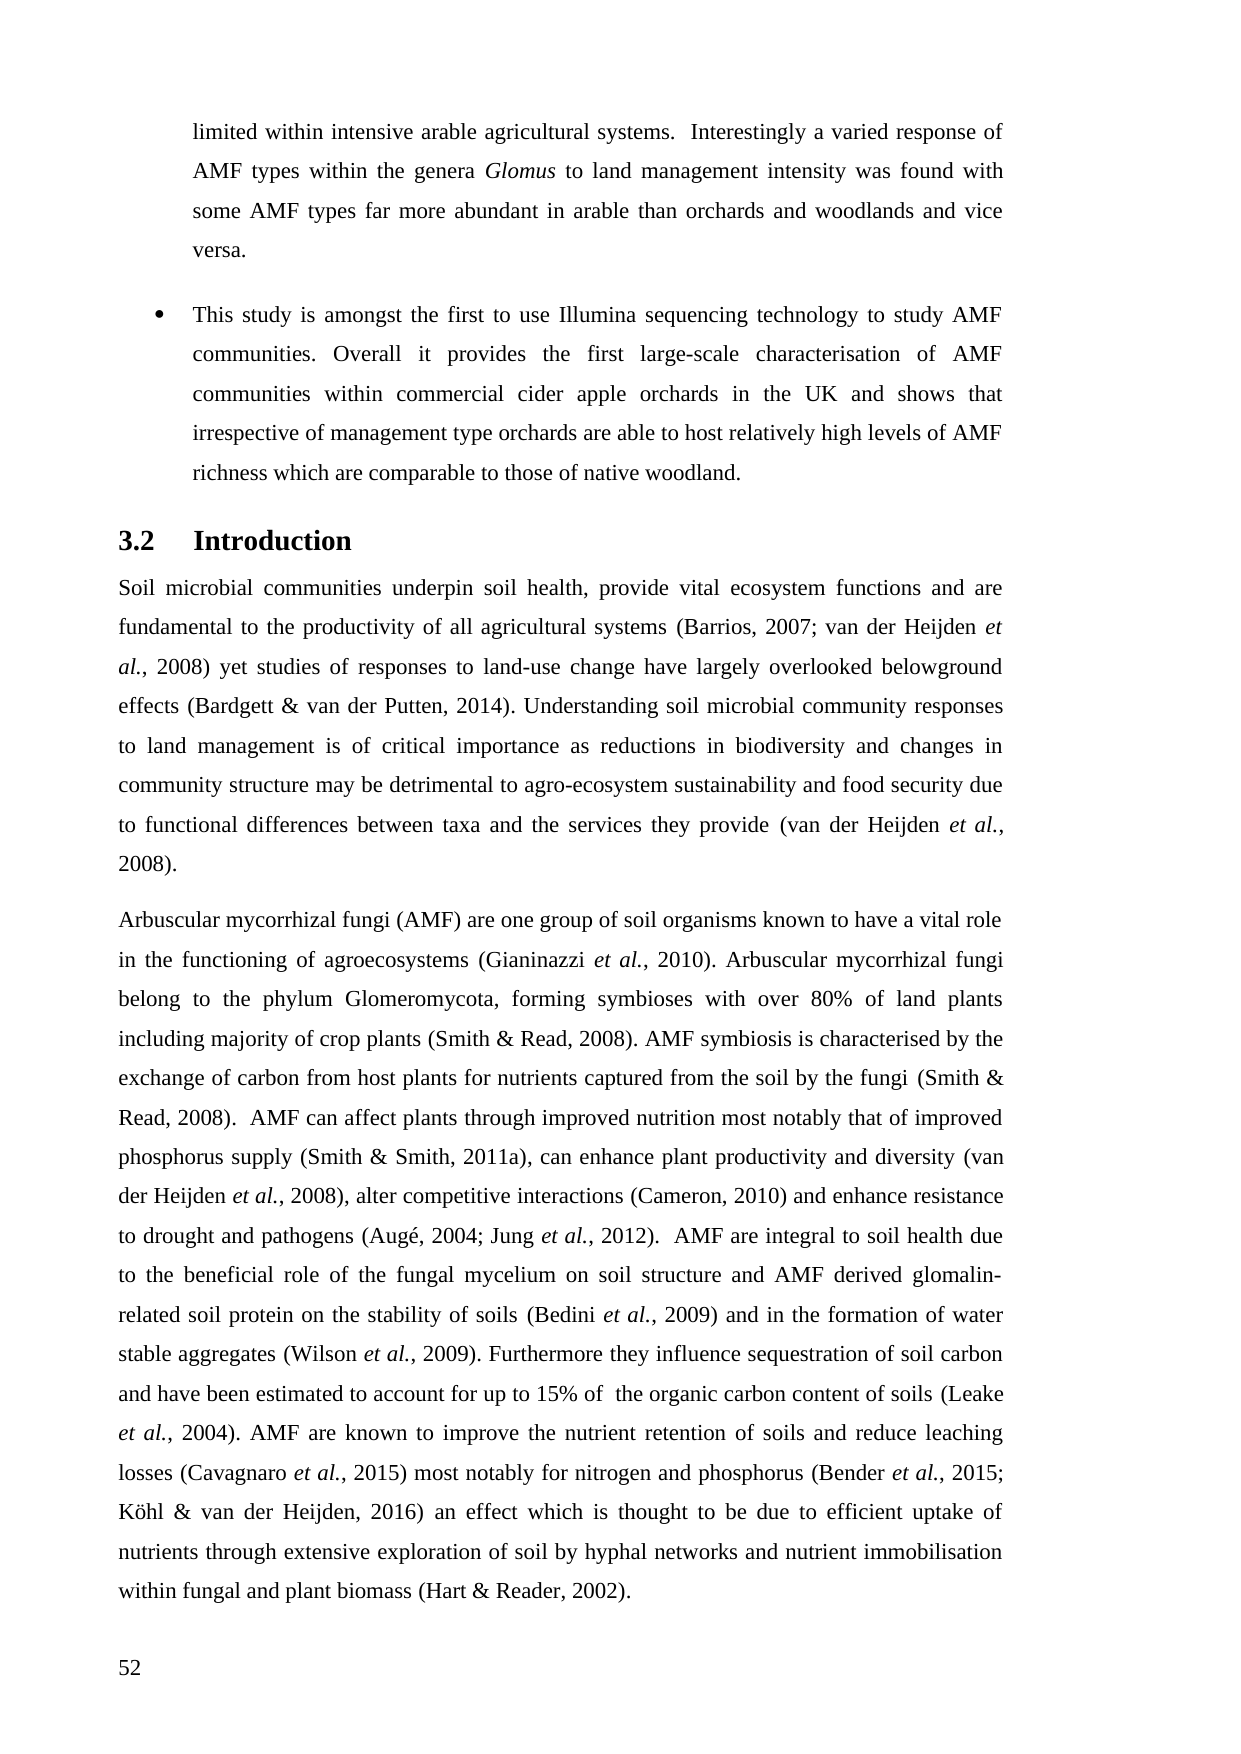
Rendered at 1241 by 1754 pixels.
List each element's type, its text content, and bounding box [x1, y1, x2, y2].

list This study is amongst the first to use Illumina sequencing technology to study AMF communities. Overall it provides the first large-scale characterisation of AMF communities within commercial cider apple orchards in the UK and shows that irrespective of management type orchards are able to host relatively high levels of AMF richness which are comparable to those of native woodland. [155, 301, 1004, 485]
subtitle Introduction [118, 523, 1004, 557]
text Arbuscular mycorrhizal fungi (AMF) are one group of soil organisms known to have a vital role in the functioning of agroecosystems (Gianinazzi et al., 2010). Arbuscular mycorrhizal fungi belong to the phylum Glomeromycota, forming symbioses with over 80% of land plants including majority of crop plants (Smith & Read, 2008). AMF symbiosis is characterised by the exchange of carbon from host plants for nutrients captured from the soil by the fungi (Smith & Read, 2008). AMF can affect plants through improved nutrition most notably that of improved phosphorus supply (Smith & Smith, 2011a), can enhance plant productivity and diversity (van der Heijden et al., 2008), alter competitive interactions (Cameron, 2010) and enhance resistance to drought and pathogens (Augé, 2004; Jung et al., 2012). AMF are integral to soil health due to the beneficial role of the fungal mycelium on soil structure and AMF derived glomalin-related soil protein on the stability of soils (Bedini et al., 2009) and in the formation of water stable aggregates (Wilson et al., 2009). Furthermore they influence sequestration of soil carbon and have been estimated to account for up to 15% of the organic carbon content of soils (Leake et al., 2004). AMF are known to improve the nutrient retention of soils and reduce leaching losses (Cavagnaro et al., 2015) most notably for nitrogen and phosphorus (Bender et al., 2015; Köhl & van der Heijden, 2016) an effect which is thought to be due to efficient uptake of nutrients through extensive exploration of soil by hyphal networks and nutrient immobilisation within fungal and plant biomass (Hart & Reader, 2002). [118, 906, 1004, 1604]
text Soil microbial communities underpin soil health, provide vital ecosystem functions and are fundamental to the productivity of all agricultural systems (Barrios, 2007; van der Heijden et al., 2008) yet studies of responses to land-use change have largely overlooked belowground effects (Bardgett & van der Putten, 2014). Understanding soil microbial community responses to land management is of critical importance as reductions in biodiversity and changes in community structure may be detrimental to agro-ecosystem sustainability and food security due to functional differences between taxa and the services they provide (van der Heijden et al., 2008). [118, 574, 1004, 876]
